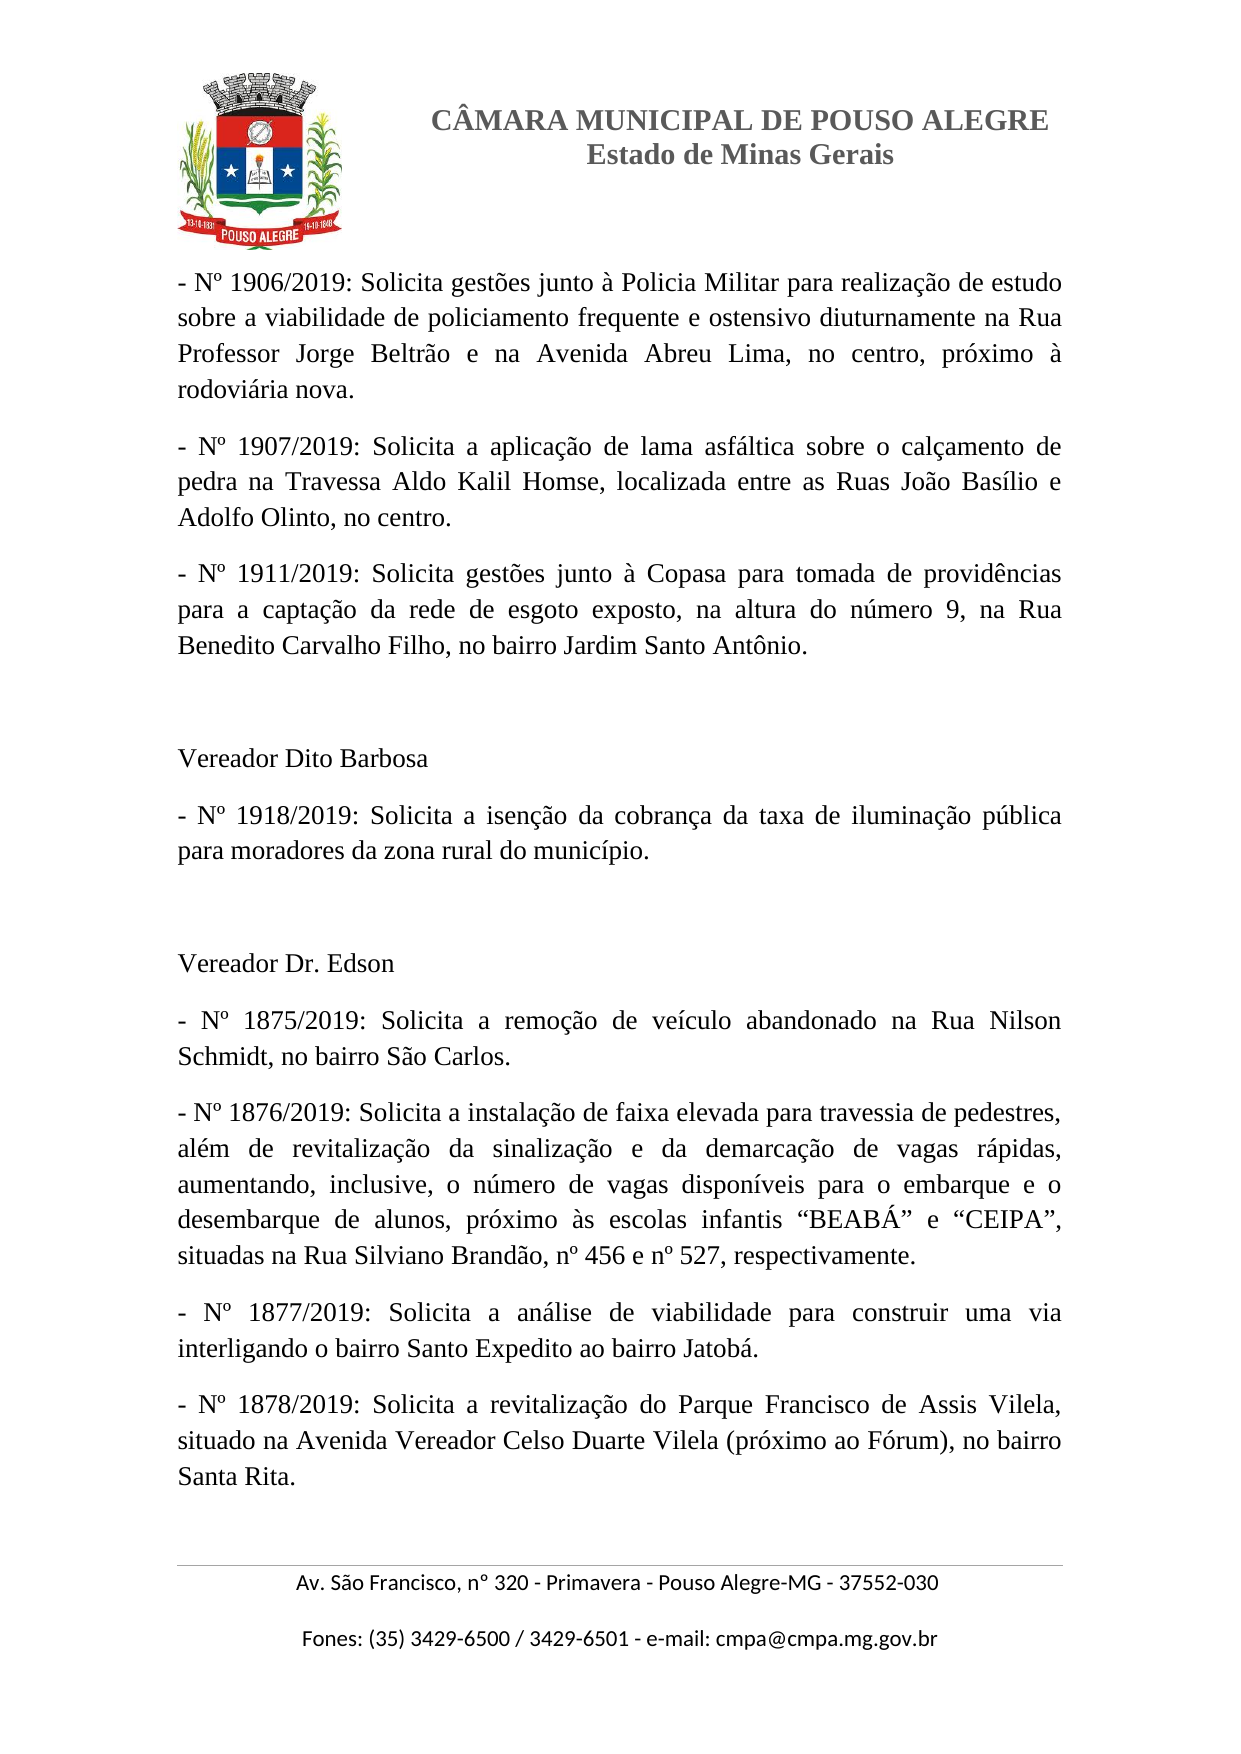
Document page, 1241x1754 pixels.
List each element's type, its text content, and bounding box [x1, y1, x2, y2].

text - Nº 1876/2019: Solicita a instalação de faixa elevada para travessia de pedestres, além de revitalização da sinalização e da demarcação de vagas rápidas, aumentando, inclusive, o número de vagas disponíveis para o embarque e o desembarque de alunos, próximo às escolas infantis “BEABÁ” e “CEIPA”, situadas na Rua Silviano Brandão, nº 456 e nº 527, respectivamente. [177, 1096, 1063, 1271]
text Vereador Dr. Edson [177, 948, 1063, 979]
text - Nº 1875/2019: Solicita a remoção de veículo abandonado na Rua Nilson Schmidt, no bairro São Carlos. [177, 1004, 1063, 1071]
text - Nº 1906/2019: Solicita gestões junto à Policia Militar para realização de estudo sobre a viabilidade de policiamento frequente e ostensivo diuturnamente na Rua Professor Jorge Beltrão e na Avenida Abreu Lima, no centro, próximo à rodoviária nova. [177, 266, 1063, 404]
text Vereador Dito Barbosa [177, 742, 1063, 773]
picture [177, 73, 342, 250]
text - Nº 1911/2019: Solicita gestões junto à Copasa para tomada de providências para a captação da rede de esgoto exposto, na altura do número 9, na Rua Benedito Carvalho Filho, no bairro Jardim Santo Antônio. [177, 558, 1063, 660]
text - Nº 1918/2019: Solicita a isenção da cobrança da taxa de iluminação pública para moradores da zona rural do município. [177, 799, 1063, 866]
text - Nº 1878/2019: Solicita a revitalização do Parque Francisco de Assis Vilela, situado na Avenida Vereador Celso Duarte Vilela (próximo ao Fórum), no bairro Santa Rita. [177, 1388, 1063, 1491]
text - Nº 1907/2019: Solicita a aplicação de lama asfáltica sobre o calçamento de pedra na Travessa Aldo Kalil Homse, localizada entre as Ruas João Basílio e Adolfo Olinto, no centro. [177, 429, 1063, 532]
text - Nº 1877/2019: Solicita a análise de viabilidade para construir uma via interligando o bairro Santo Expedito ao bairro Jatobá. [177, 1296, 1063, 1363]
